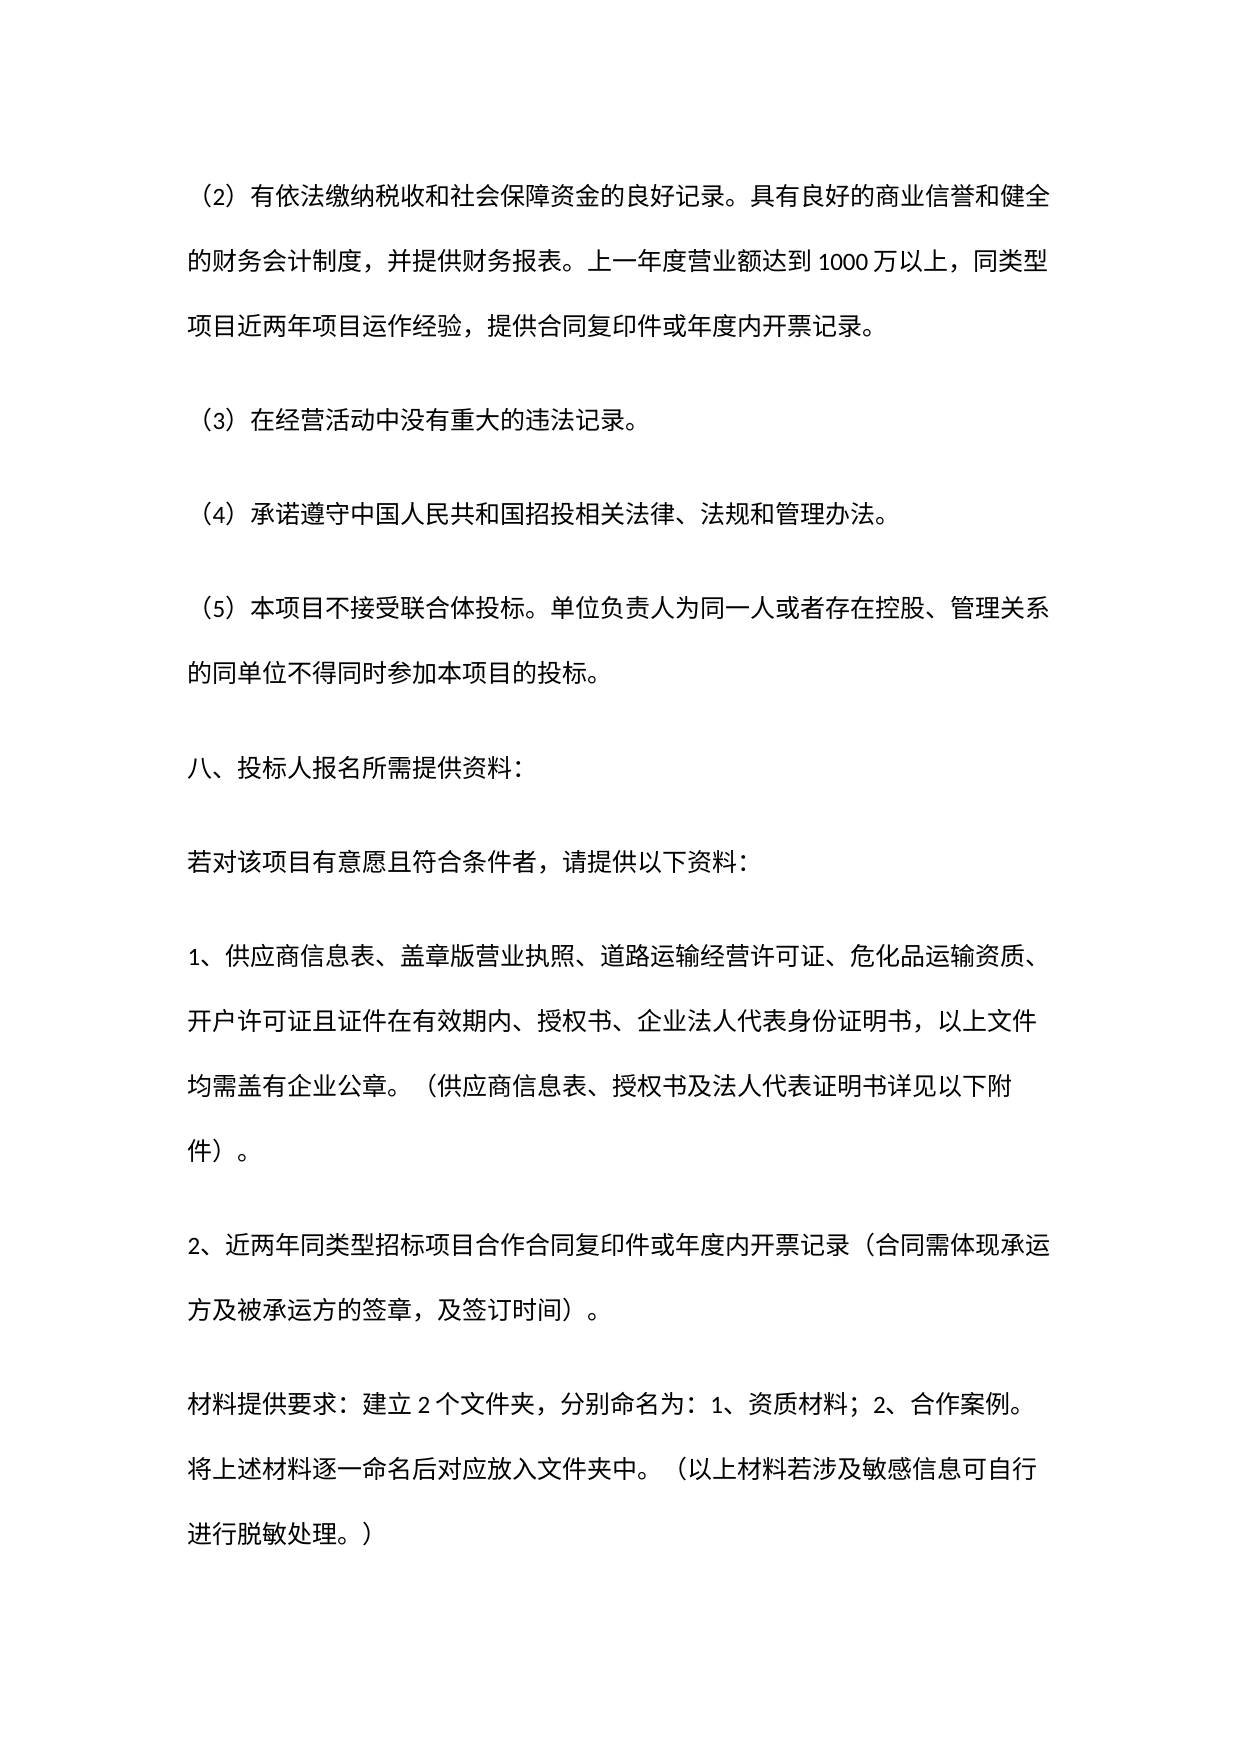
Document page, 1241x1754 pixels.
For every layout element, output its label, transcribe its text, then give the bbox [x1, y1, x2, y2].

text 若对该项目有意愿且符合条件者，请提供以下资料： [187, 828, 1053, 893]
text （3）在经营活动中没有重大的违法记录。 [187, 386, 1053, 451]
text （4）承诺遵守中国人民共和国招投相关法律、法规和管理办法。 [187, 480, 1053, 545]
text （5）本项目不接受联合体投标。单位负责人为同一人或者存在控股、管理关系的同单位不得同时参加本项目的投标。 [187, 574, 1053, 704]
text 1、供应商信息表、盖章版营业执照、道路运输经营许可证、危化品运输资质、开户许可证且证件在有效期内、授权书、企业法人代表身份证明书，以上文件均需盖有企业公章。（供应商信息表、授权书及法人代表证明书详见以下附件）。 [187, 922, 1053, 1182]
text 八、投标人报名所需提供资料： [187, 734, 1053, 799]
text 材料提供要求：建立2个文件夹，分别命名为：1、资质材料；2、合作案例。将上述材料逐一命名后对应放入文件夹中。（以上材料若涉及敏感信息可自行进行脱敏处理。） [187, 1370, 1053, 1565]
text （2）有依法缴纳税收和社会保障资金的良好记录。具有良好的商业信誉和健全的财务会计制度，并提供财务报表。上一年度营业额达到1000万以上，同类型项目近两年项目运作经验，提供合同复印件或年度内开票记录。 [187, 162, 1053, 357]
text 2、近两年同类型招标项目合作合同复印件或年度内开票记录（合同需体现承运方及被承运方的签章，及签订时间）。 [187, 1211, 1053, 1341]
